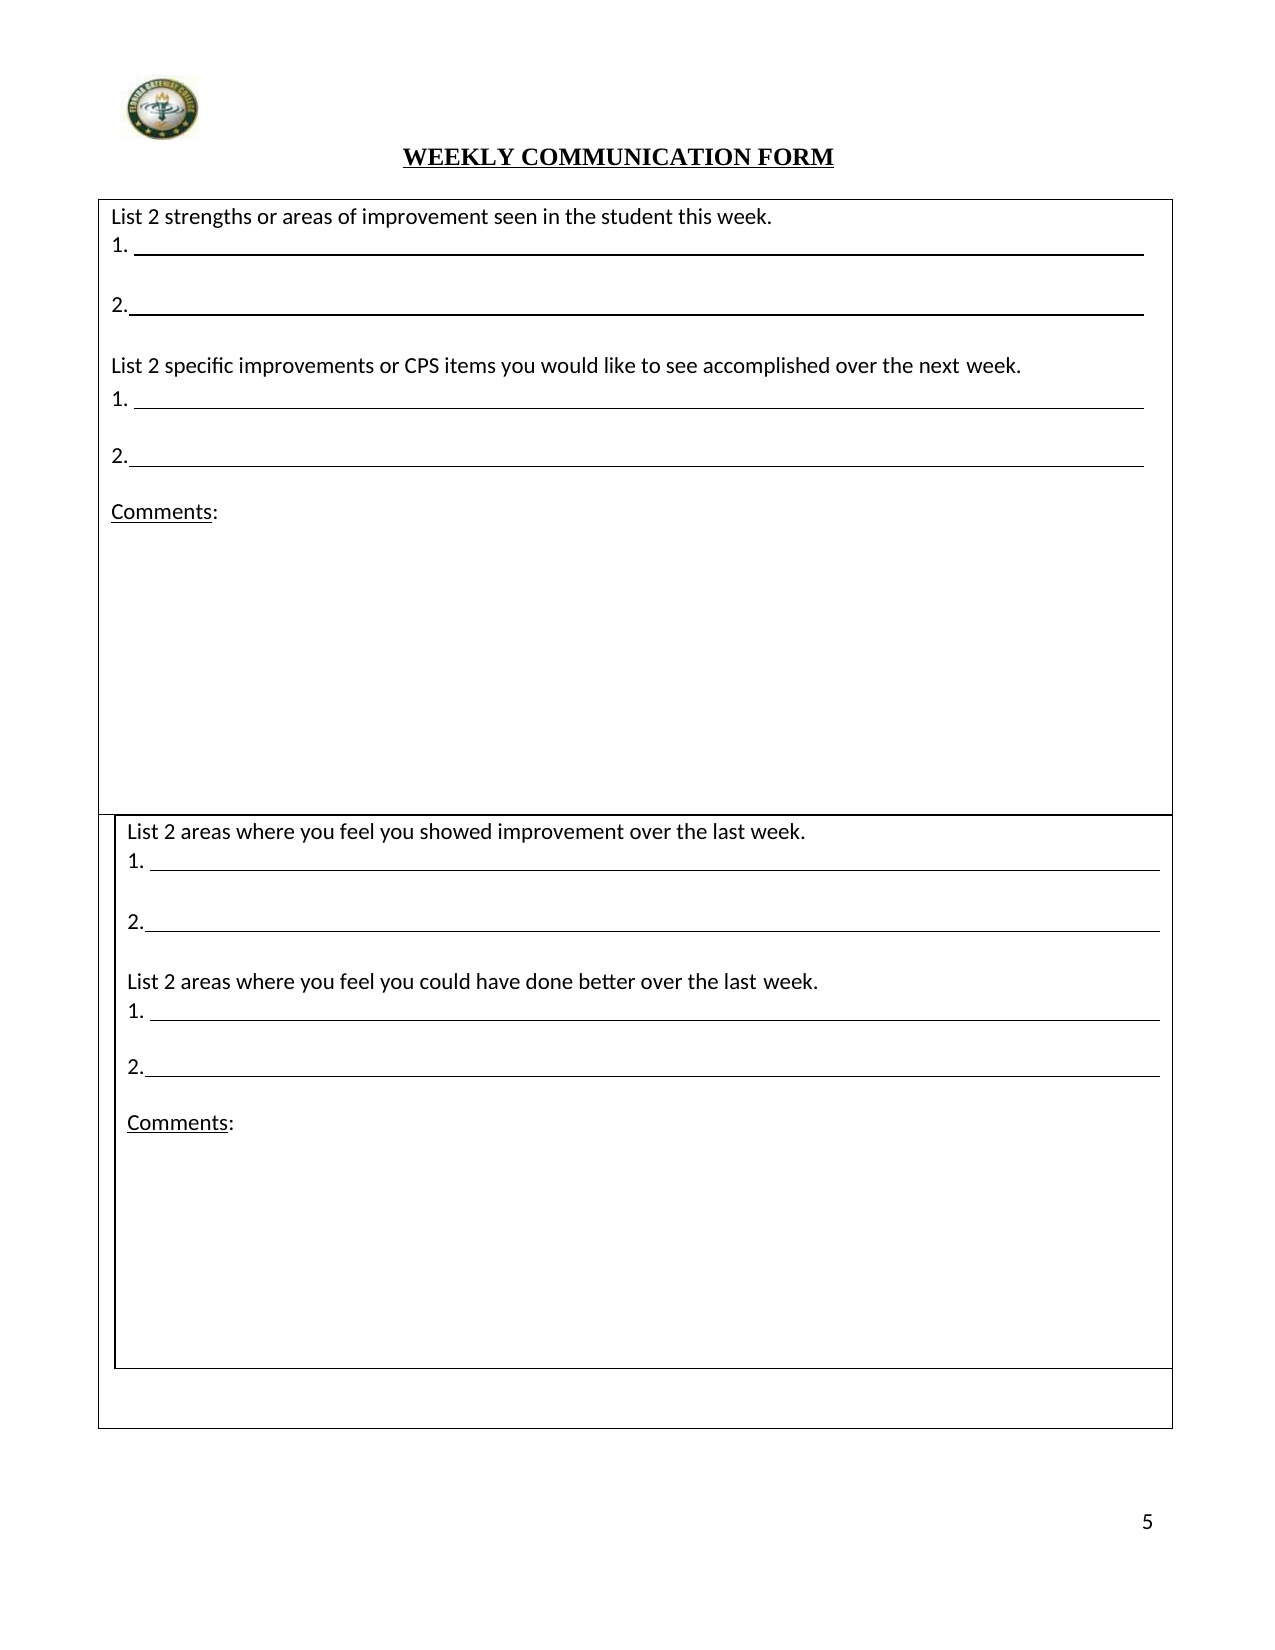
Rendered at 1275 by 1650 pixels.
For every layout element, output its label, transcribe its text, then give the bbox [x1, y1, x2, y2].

table_cell [99, 815, 1172, 1428]
text WEEKLY COMMUNICATION FORM [83, 142, 1153, 170]
table_header List 2 strengths or areas of improvement seen in the student this week. 1. 2. List 2 specific improvements or CPS items you would like to see accomplished over the next week. 1. 2. Comments: [99, 200, 1172, 813]
picture [120, 75, 200, 142]
